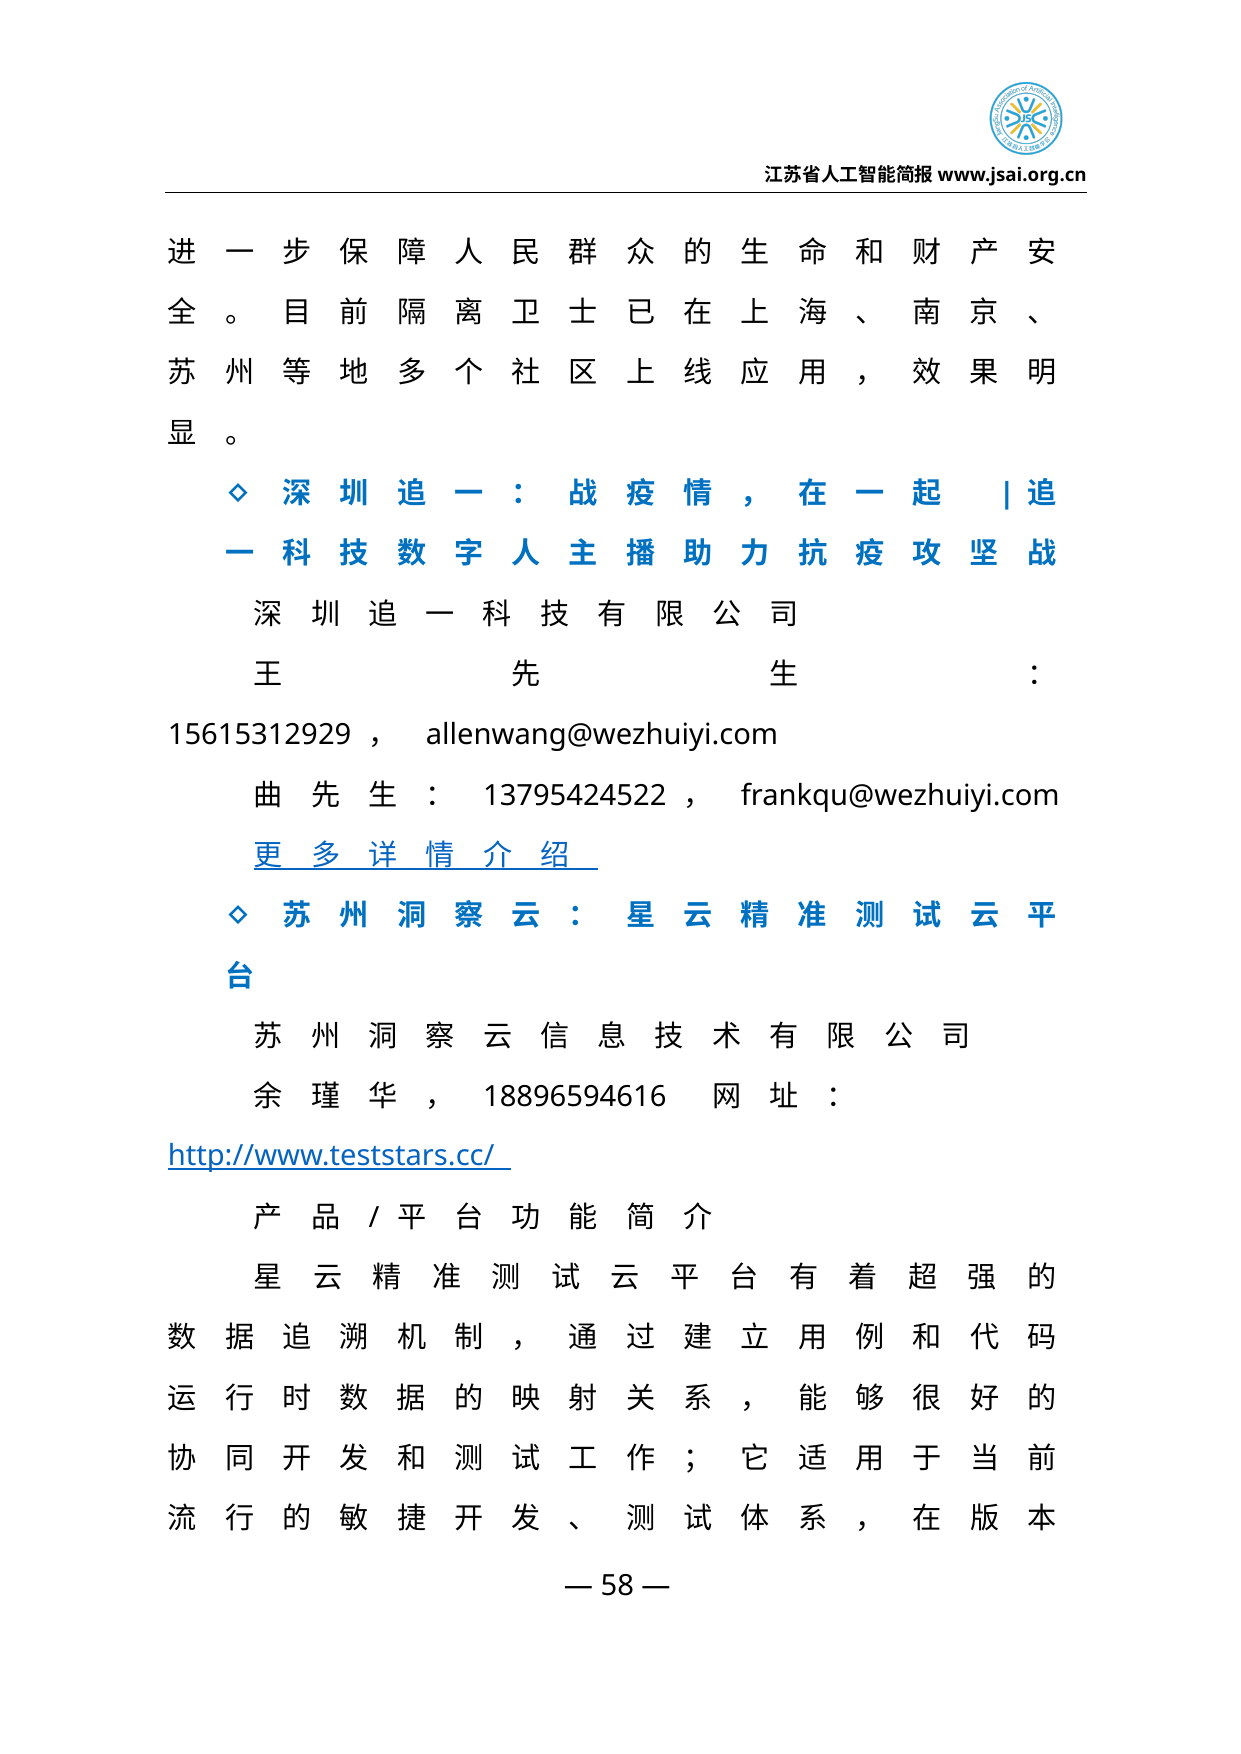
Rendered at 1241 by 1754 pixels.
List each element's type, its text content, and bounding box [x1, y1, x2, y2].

subtitle 苏州洞察云：星云精准测试云平台 [211, 883, 1084, 1003]
text 苏州洞察云信息技术有限公司 [168, 1003, 1084, 1064]
text 深圳追一科技有限公司 [168, 581, 1084, 642]
text 更多详情介绍 [168, 822, 1084, 883]
text 星云精准测试云平台有着超强的数据追溯机制，通过建立用例和代码运行时数据的映射关系，能够很好的协同开发和测试工作；它适用于当前流行的敏捷开发、测试体系，在版本迭代中，能够准确的计算出由于版本迭代影响和波及的测试用例，快速给出测试复杂度报告并且确定测试范围优先级，极大减少上线风险。 [168, 1245, 1084, 1546]
subtitle 深圳追一：战疫情，在一起 | 追一科技数字人主播助力抗疫攻坚战 [211, 461, 1084, 581]
picture [989, 81, 1063, 155]
text 产品/平台功能简介 [168, 1184, 1084, 1245]
text 曲先生：13795424522，frankqu@wezhuiyi.com [168, 762, 1084, 822]
text 王先生：15615312929，allenwang@wezhuiyi.com [168, 642, 1084, 762]
text 余瑾华，18896594616 网址：http://www.teststars.cc/ [168, 1064, 1084, 1184]
